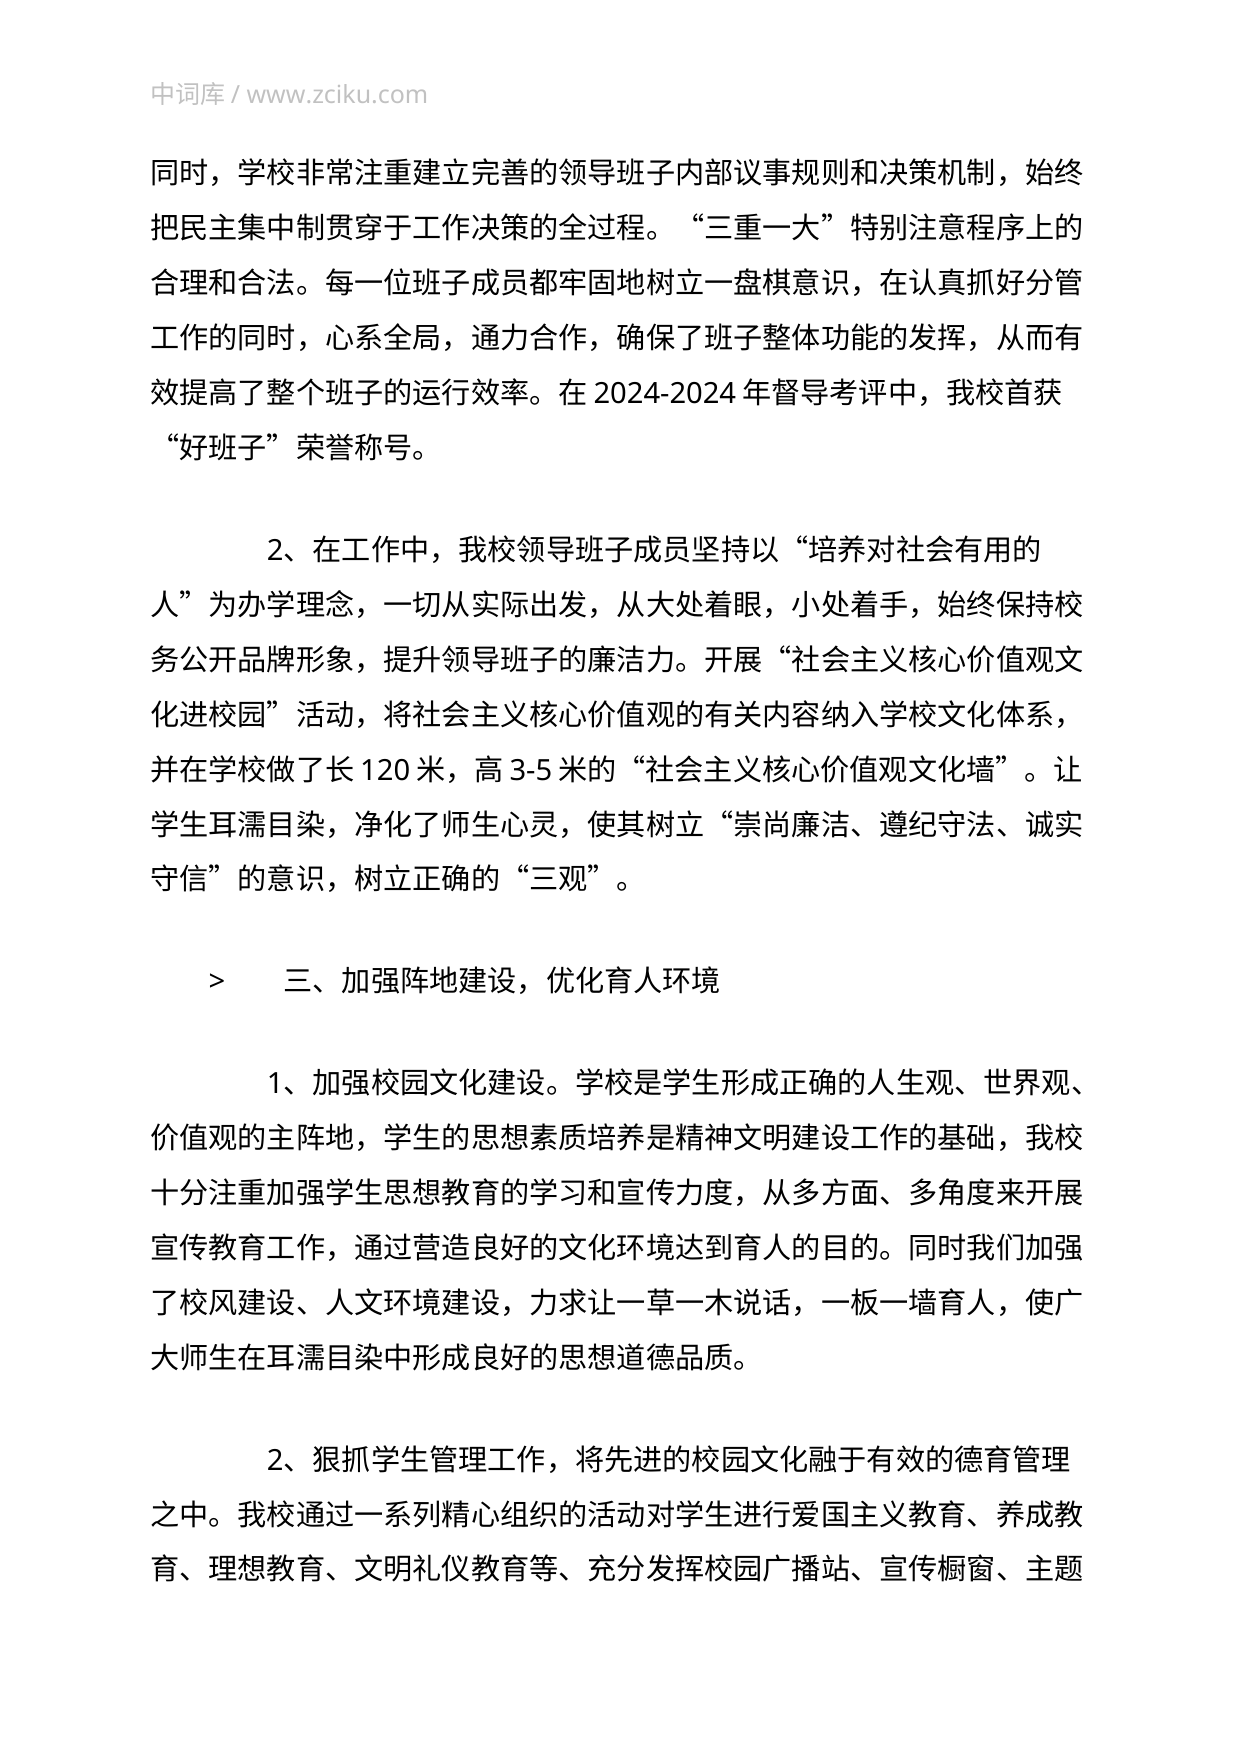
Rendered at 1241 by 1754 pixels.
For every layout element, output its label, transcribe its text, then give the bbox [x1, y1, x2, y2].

text > 三、加强阵地建设，优化育人环境 [150, 958, 1090, 1000]
text 2、在工作中，我校领导班子成员坚持以“培养对社会有用的人”为办学理念，一切从实际出发，从大处着眼，小处着手，始终保持校务公开品牌形象，提升领导班子的廉洁力。开展“社会主义核心价值观文化进校园”活动，将社会主义核心价值观的有关内容纳入学校文化体系，并在学校做了长120米，高3-5米的“社会主义核心价值观文化墙”。让学生耳濡目染，净化了师生心灵，使其树立“崇尚廉洁、遵纪守法、诚实守信”的意识，树立正确的“三观”。 [150, 526, 1090, 898]
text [150, 1436, 1090, 1588]
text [150, 150, 1090, 467]
text 1、加强校园文化建设。学校是学生形成正确的人生观、世界观、价值观的主阵地，学生的思想素质培养是精神文明建设工作的基础，我校十分注重加强学生思想教育的学习和宣传力度，从多方面、多角度来开展宣传教育工作，通过营造良好的文化环境达到育人的目的。同时我们加强了校风建设、人文环境建设，力求让一草一木说话，一板一墙育人，使广大师生在耳濡目染中形成良好的思想道德品质。 [150, 1060, 1090, 1377]
